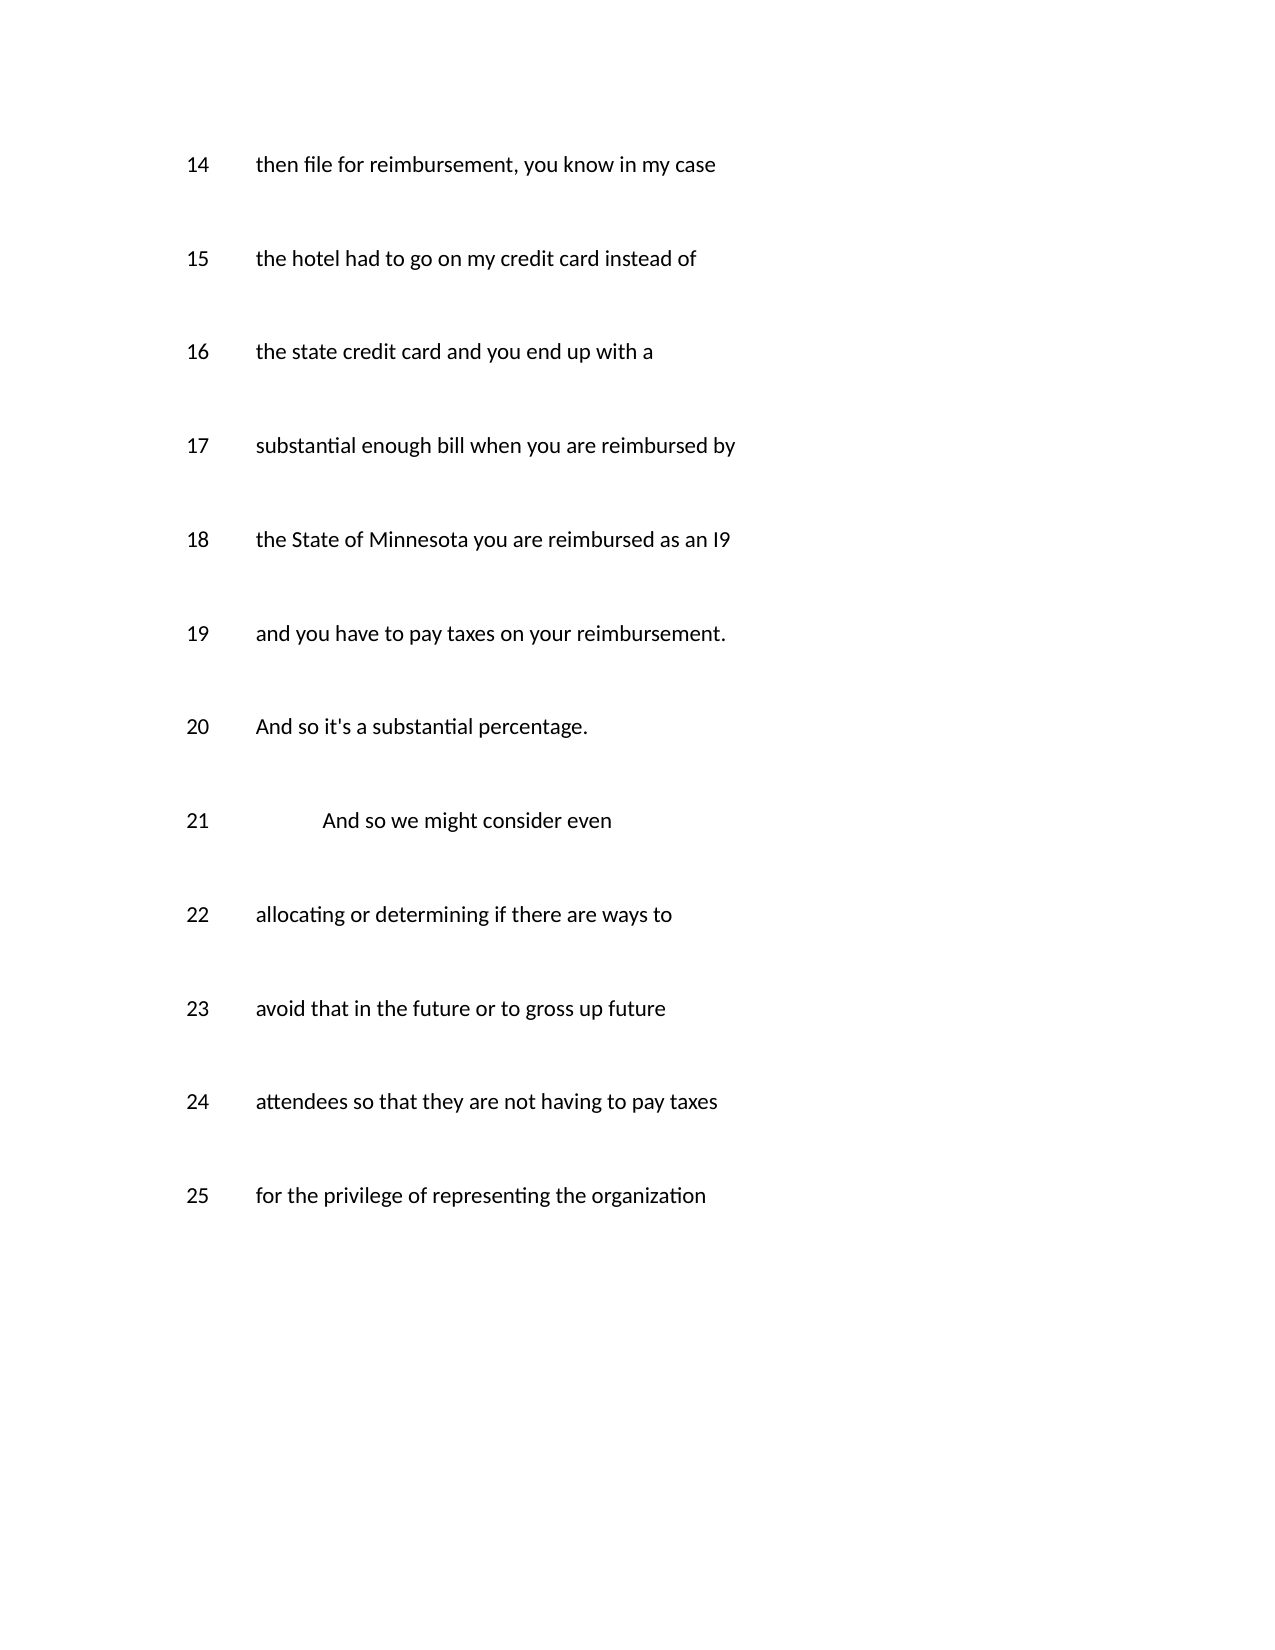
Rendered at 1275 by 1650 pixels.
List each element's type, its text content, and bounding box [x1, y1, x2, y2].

text 24 attendees so that they are not having to pay taxes [150, 1087, 1125, 1116]
text 16 the state credit card and you end up with a [150, 337, 1125, 366]
text 17 substantial enough bill when you are reimbursed by [150, 431, 1125, 459]
text 18 the State of Minnesota you are reimbursed as an I9 [150, 525, 1125, 553]
text 21 And so we might consider even [150, 806, 1125, 834]
text 14 then file for reimbursement, you know in my case [150, 150, 1125, 178]
text 19 and you have to pay taxes on your reimbursement. [150, 619, 1125, 647]
text 25 for the privilege of representing the organization [150, 1181, 1125, 1209]
text 20 And so it's a substantial percentage. [150, 712, 1125, 741]
text 22 allocating or determining if there are ways to [150, 900, 1125, 928]
text 15 the hotel had to go on my credit card instead of [150, 244, 1125, 272]
text 23 avoid that in the future or to gross up future [150, 994, 1125, 1022]
